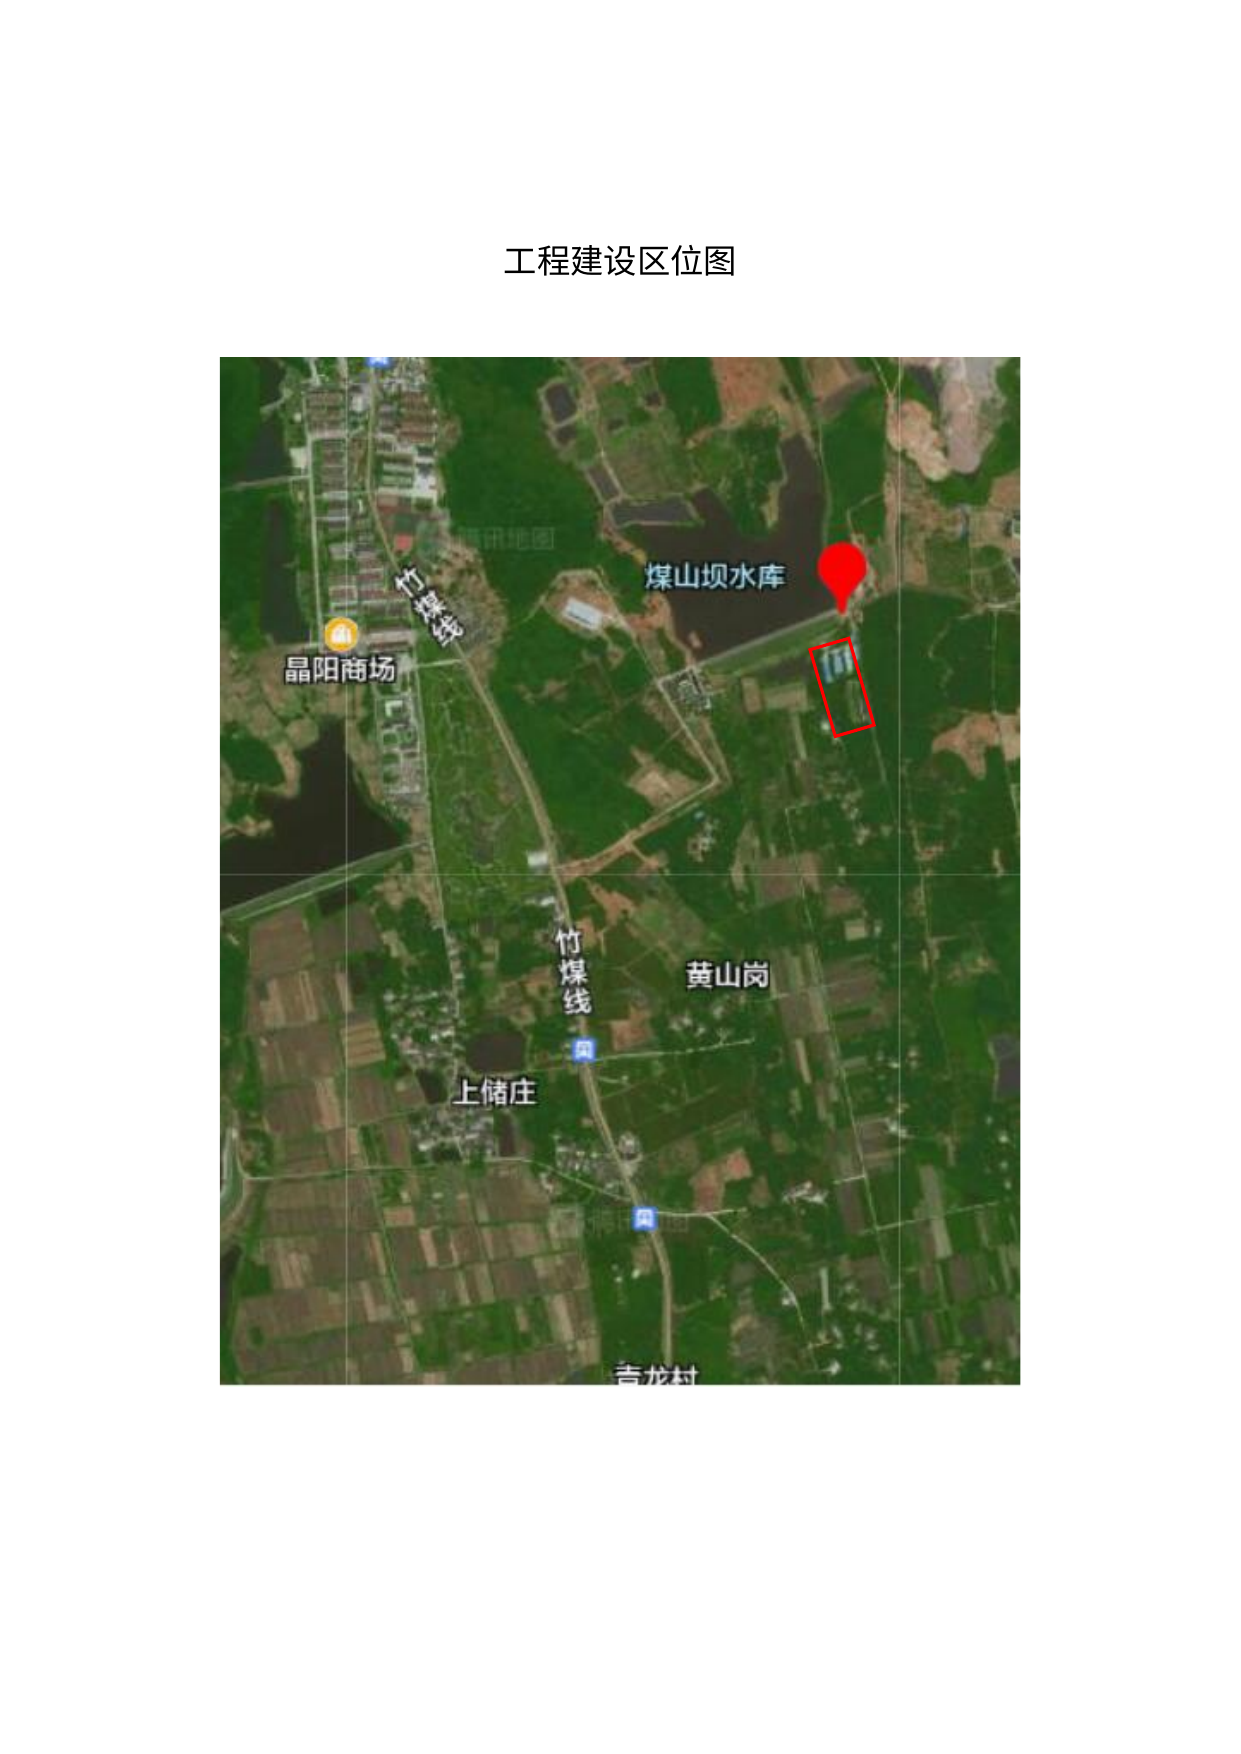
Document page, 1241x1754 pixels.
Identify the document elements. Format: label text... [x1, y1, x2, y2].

text 工程建设区位图 [187, 227, 1053, 292]
picture [219, 357, 1021, 1387]
